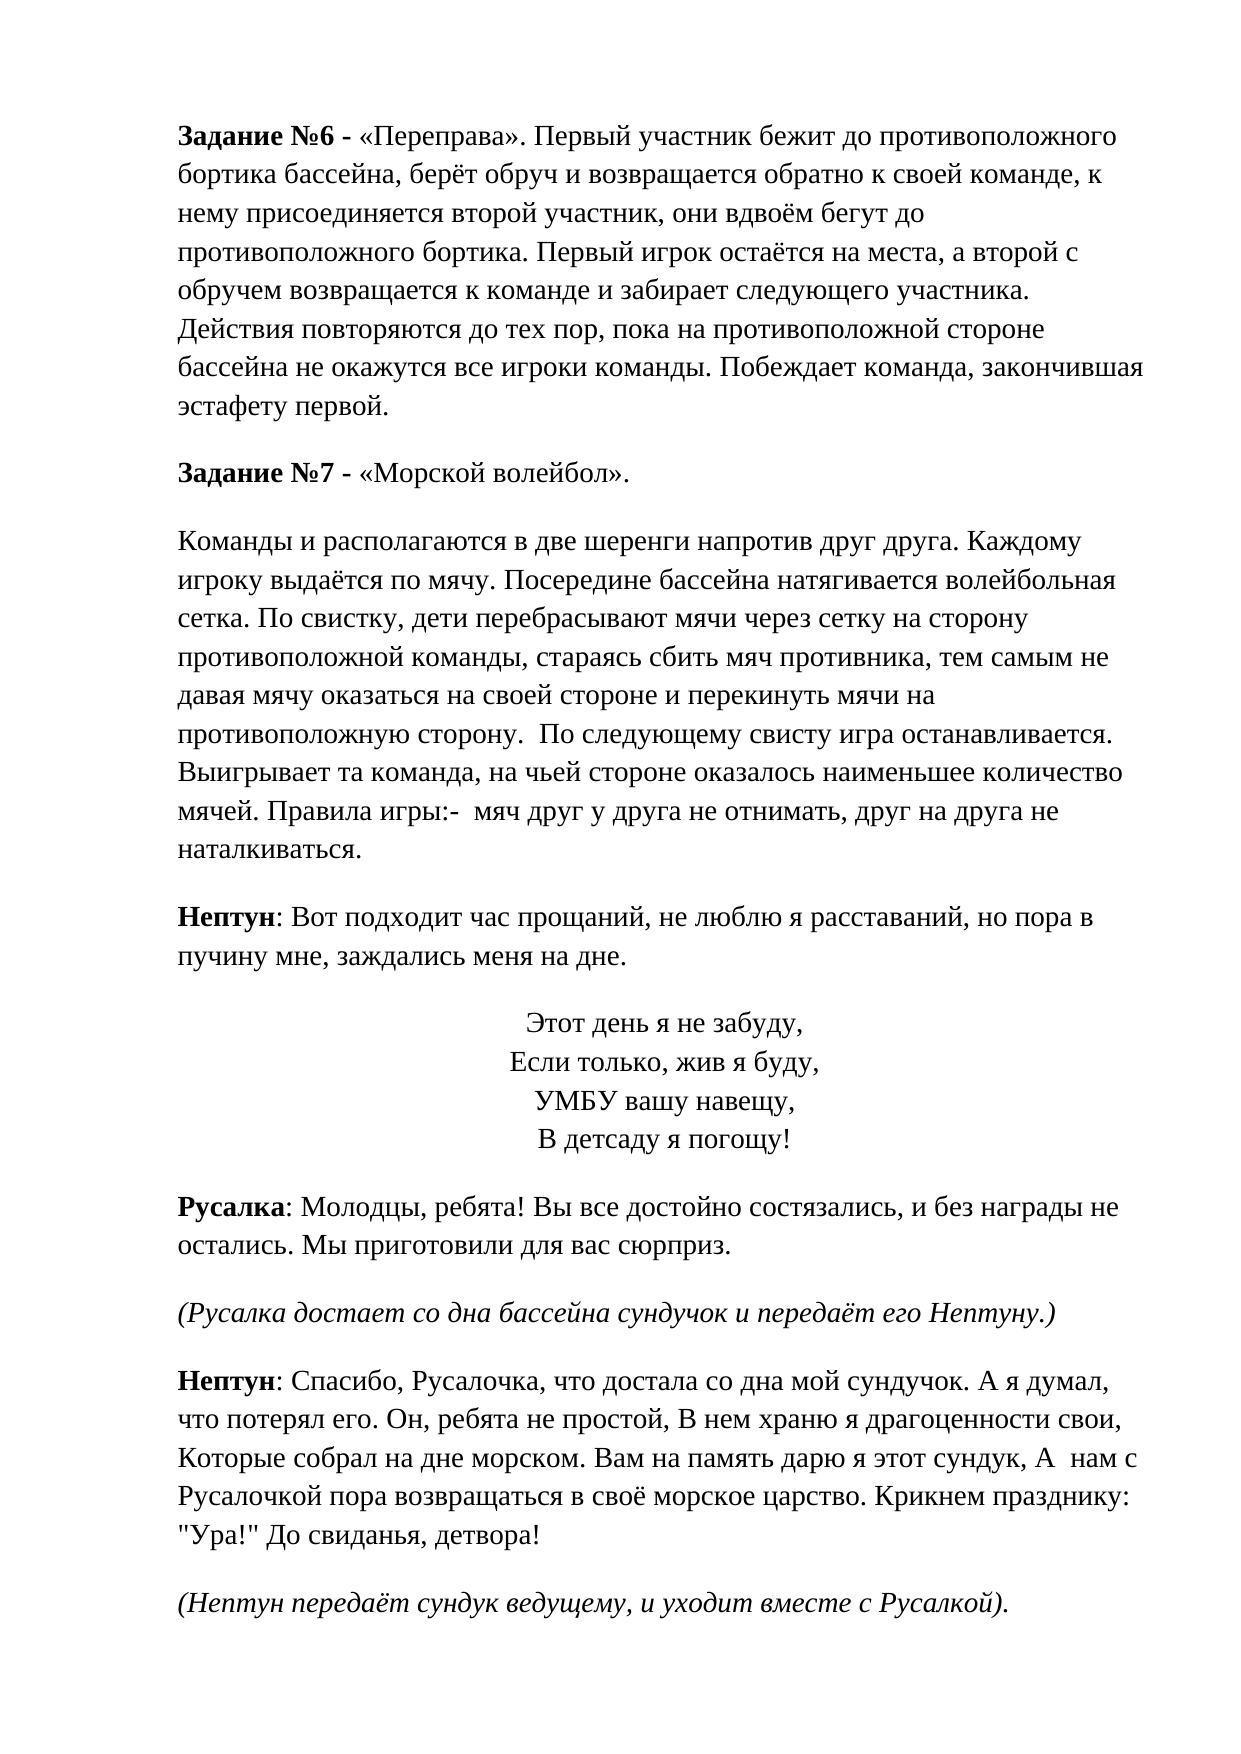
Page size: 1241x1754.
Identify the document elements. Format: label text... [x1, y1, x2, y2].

text (Русалка достает со дна бассейна сундучок и передаёт его Нептуну.) [177, 1295, 1152, 1329]
text Задание №7 - «Морской волейбол». [177, 456, 1152, 489]
text Команды и располагаются в две шеренги напротив друг друга. Каждому игроку выдаётся по мячу. Посередине бассейна натягивается волейбольная сетка. По свистку, дети перебрасывают мячи через сетку на сторону противоположной команды, стараясь сбить мяч противника, тем самым не давая мячу оказаться на своей стороне и перекинуть мячи на противоположную сторону. По следующему свисту игра останавливается. Выигрывает та команда, на чьей стороне оказалось наименьшее количество мячей. Правила игры:- мяч друг у друга не отнимать, друг на друга не наталкиваться. [177, 523, 1152, 865]
text Нептун: Вот подходит час прощаний, не люблю я расставаний, но пора в пучину мне, заждались меня на дне. [177, 899, 1152, 971]
text Если только, жив я буду, [177, 1044, 1152, 1078]
text В детсаду я погощу! [177, 1121, 1152, 1155]
text Нептун: Спасибо, Русалочка, что достала со дна мой сундучок. А я думал, что потерял его. Он, ребята не простой, В нем храню я драгоценности свои, Которые собрал на дне морском. Вам на память дарю я этот сундук, А нам с Русалочкой пора возвращаться в своё морское царство. Крикнем празднику: "Ура!" До свиданья, детвора! [177, 1363, 1152, 1551]
text Русалка: Молодцы, ребята! Вы все достойно состязались, и без награды не остались. Мы приготовили для вас сюрприз. [177, 1189, 1152, 1261]
text (Нептун передаёт сундук ведущему, и уходит вместе с Русалкой). [177, 1585, 1152, 1618]
text Задание №6 - «Переправа». Первый участник бежит до противоположного бортика бассейна, берёт обруч и возвращается обратно к своей команде, к нему присоединяется второй участник, они вдвоём бегут до противоположного бортика. Первый игрок остаётся на места, а второй с обручем возвращается к команде и забирает следующего участника. Действия повторяются до тех пор, пока на противоположной стороне бассейна не окажутся все игроки команды. Побеждает команда, закончившая эстафету первой. [177, 118, 1152, 421]
text УМБУ вашу навещу, [177, 1083, 1152, 1116]
text Этот день я не забуду, [177, 1006, 1152, 1039]
